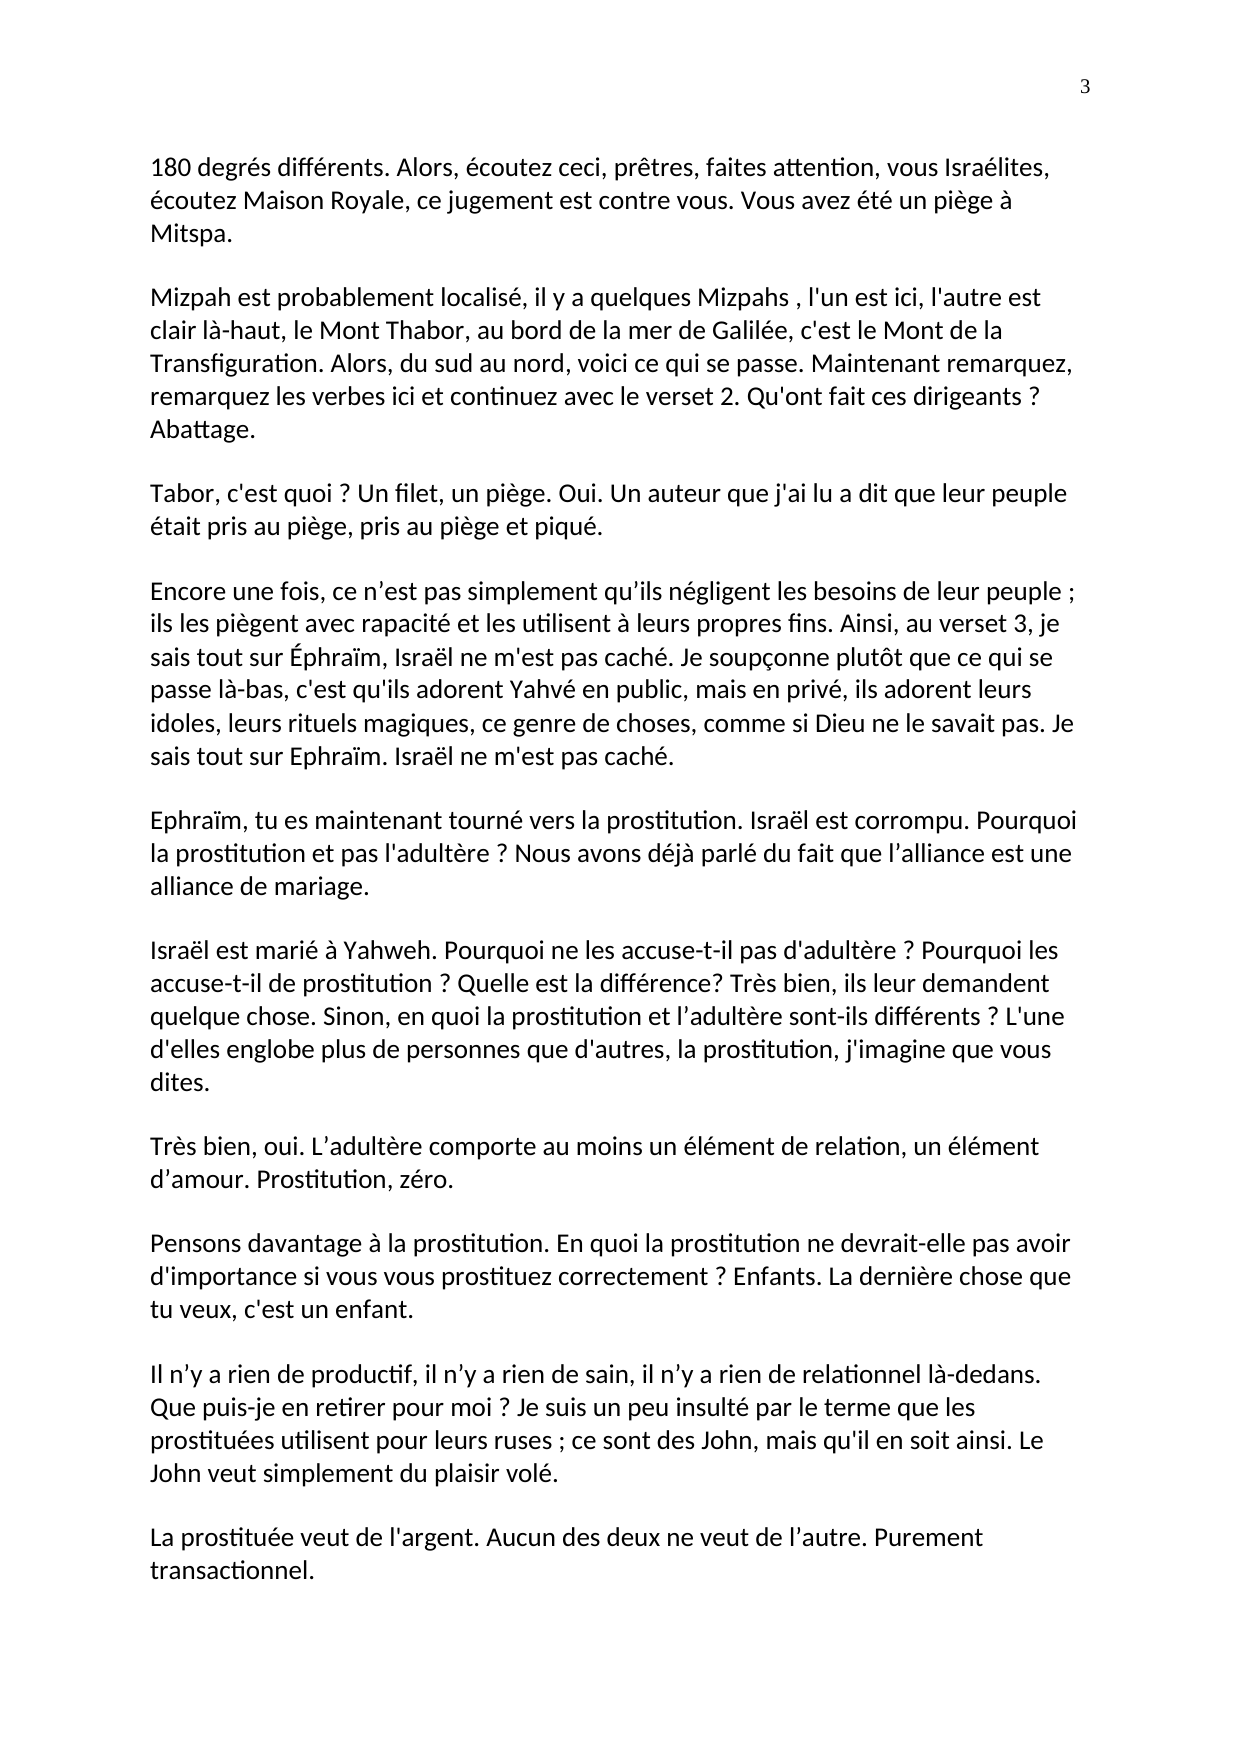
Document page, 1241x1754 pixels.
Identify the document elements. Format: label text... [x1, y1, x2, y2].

text Encore une fois, ce n’est pas simplement qu’ils négligent les besoins de leur peuple ; ils les piègent avec rapacité et les utilisent à leurs propres fins. Ainsi, au verset 3, je sais tout sur Éphraïm, Israël ne m'est pas caché. Je soupçonne plutôt que ce qui se passe là-bas, c'est qu'ils adorent Yahvé en public, mais en privé, ils adorent leurs idoles, leurs rituels magiques, ce genre de choses, comme si Dieu ne le savait pas. Je sais tout sur Ephraïm. Israël ne m'est pas caché. [150, 574, 1090, 772]
text Très bien, oui. L’adultère comporte au moins un élément de relation, un élément d’amour. Prostitution, zéro. [150, 1129, 1090, 1195]
text Il n’y a rien de productif, il n’y a rien de sain, il n’y a rien de relationnel là-dedans. Que puis-je en retirer pour moi ? Je suis un peu insulté par le terme que les prostituées utilisent pour leurs ruses ; ce sont des John, mais qu'il en soit ainsi. Le John veut simplement du plaisir volé. [150, 1357, 1090, 1489]
text 180 degrés différents. Alors, écoutez ceci, prêtres, faites attention, vous Israélites, écoutez Maison Royale, ce jugement est contre vous. Vous avez été un piège à Mitspa. [150, 150, 1090, 249]
text Tabor, c'est quoi ? Un filet, un piège. Oui. Un auteur que j'ai lu a dit que leur peuple était pris au piège, pris au piège et piqué. [150, 476, 1090, 542]
text Ephraïm, tu es maintenant tourné vers la prostitution. Israël est corrompu. Pourquoi la prostitution et pas l'adultère ? Nous avons déjà parlé du fait que l’alliance est une alliance de mariage. [150, 803, 1090, 902]
text Israël est marié à Yahweh. Pourquoi ne les accuse-t-il pas d'adultère ? Pourquoi les accuse-t-il de prostitution ? Quelle est la différence? Très bien, ils leur demandent quelque chose. Sinon, en quoi la prostitution et l’adultère sont-ils différents ? L'une d'elles englobe plus de personnes que d'autres, la prostitution, j'imagine que vous dites. [150, 933, 1090, 1098]
text La prostituée veut de l'argent. Aucun des deux ne veut de l’autre. Purement transactionnel. [150, 1520, 1090, 1586]
text Pensons davantage à la prostitution. En quoi la prostitution ne devrait-elle pas avoir d'importance si vous vous prostituez correctement ? Enfants. La dernière chose que tu veux, c'est un enfant. [150, 1227, 1090, 1326]
text Mizpah est probablement localisé, il y a quelques Mizpahs , l'un est ici, l'autre est clair là-haut, le Mont Thabor, au bord de la mer de Galilée, c'est le Mont de la Transfiguration. Alors, du sud au nord, voici ce qui se passe. Maintenant remarquez, remarquez les verbes ici et continuez avec le verset 2. Qu'ont fait ces dirigeants ? Abattage. [150, 280, 1090, 445]
